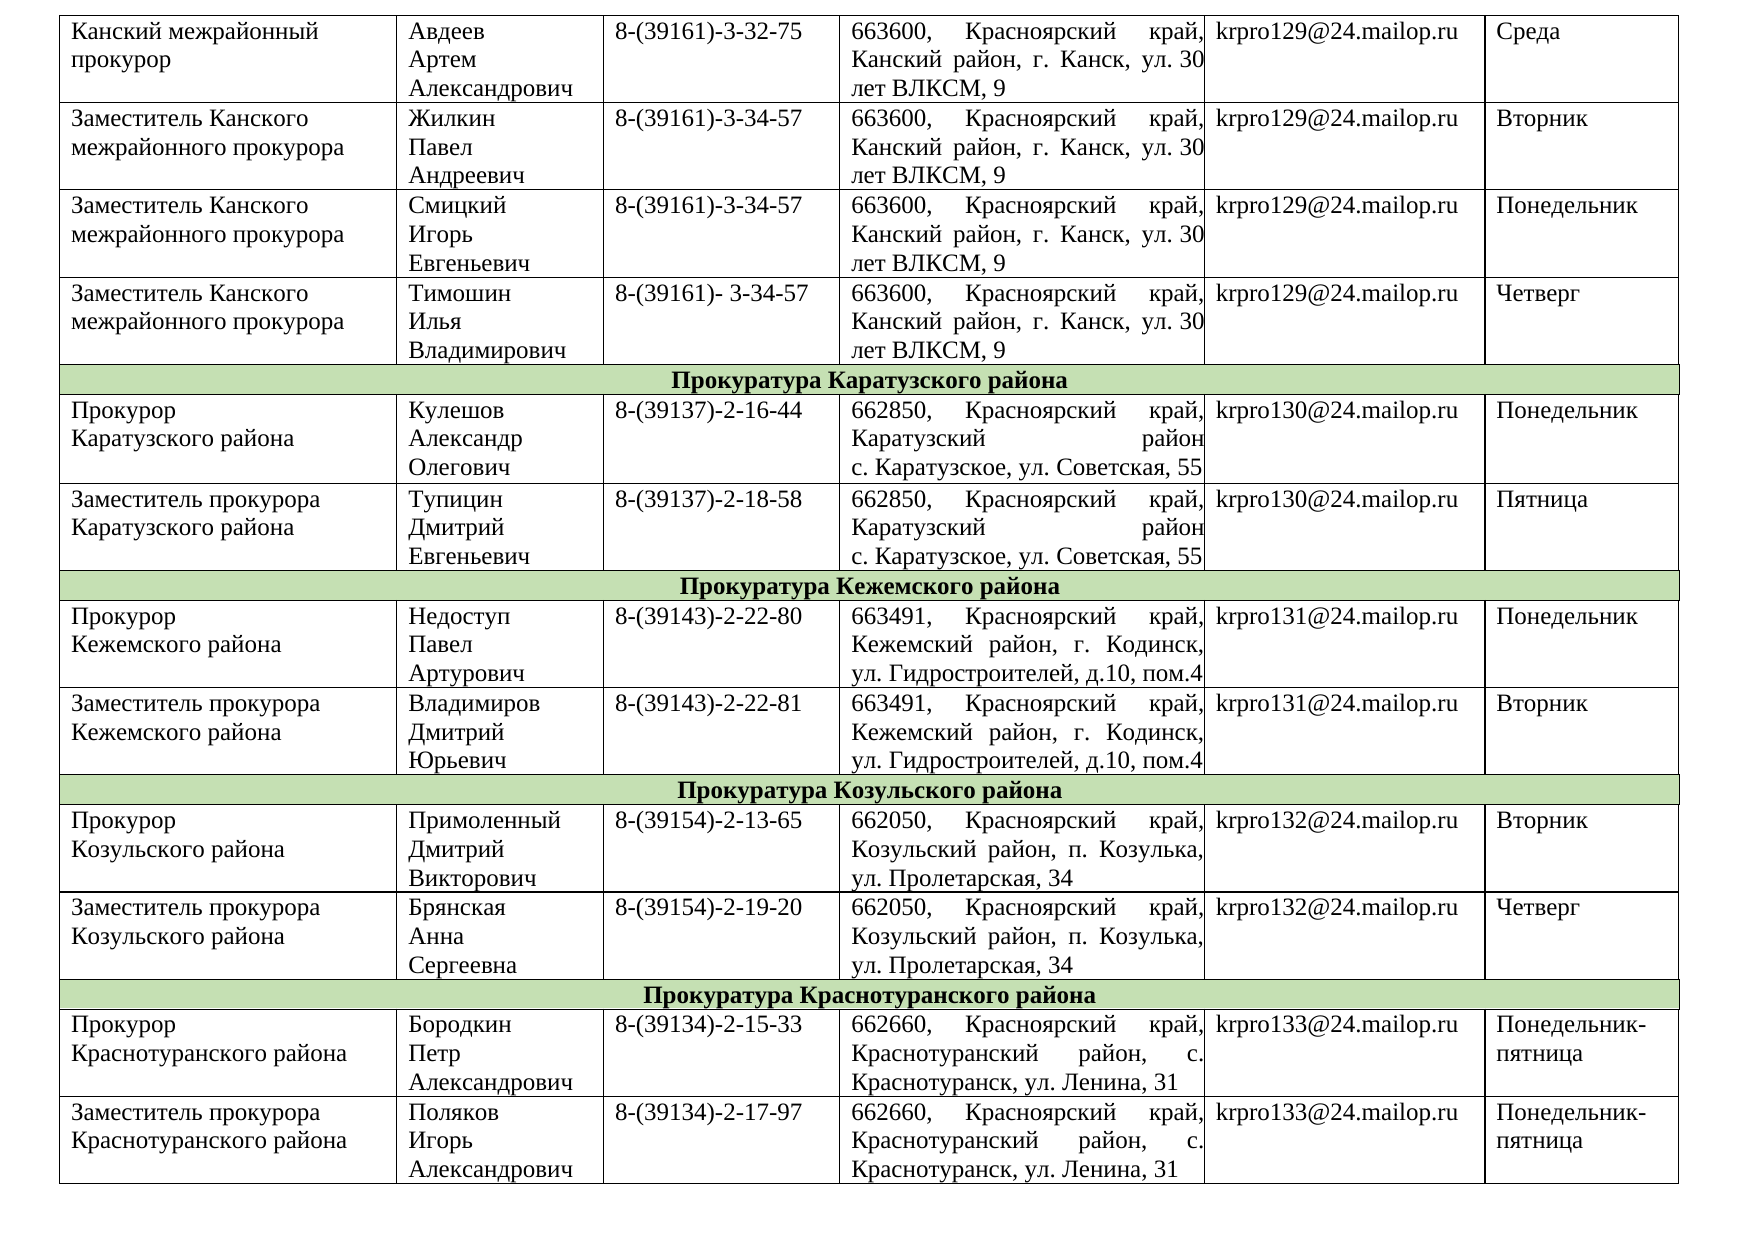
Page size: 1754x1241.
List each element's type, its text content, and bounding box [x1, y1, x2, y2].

table_cell 8-(39154)-2-13-65 [604, 805, 839, 891]
table_cell Пятница [1486, 484, 1678, 570]
table_cell 8-(39161)- 3-34-57 [604, 278, 839, 364]
table_cell Понедельник [1486, 190, 1678, 277]
table_cell 662660, Красноярский край, Краснотуранский район, с. Краснотуранск, ул. Ленина, 31 [840, 1097, 1204, 1183]
table_cell 663600, Красноярский край, Канский район, г. Канск, ул. 30 лет ВЛКСМ, 9 [840, 278, 1204, 364]
table_cell Канский межрайонный прокурор [60, 16, 396, 102]
table_cell Вторник [1486, 805, 1678, 891]
table_cell 662050, Красноярский край, Козульский район, п. Козулька, ул. Пролетарская, 34 [840, 893, 1204, 979]
table_cell Четверг [1486, 893, 1678, 979]
table_cell krpro129@24.mailop.ru [1205, 16, 1484, 102]
table_cell 8-(39137)-2-16-44 [604, 395, 839, 483]
table_cell Понедельник [1486, 601, 1678, 687]
table_cell Заместитель прокурора Краснотуранского района [60, 1097, 396, 1183]
table_cell Понедельник-пятница [1486, 1097, 1678, 1183]
table_cell 8-(39134)-2-17-97 [604, 1097, 839, 1183]
table_cell Заместитель прокурора Козульского района [60, 893, 396, 979]
table_cell Примоленный Дмитрий Викторович [397, 805, 603, 891]
table_cell Прокуратура Краснотуранского района [60, 980, 1679, 1008]
table_cell Прокурор Краснотуранского района [60, 1010, 396, 1096]
table_cell krpro130@24.mailop.ru [1205, 484, 1484, 570]
table_cell krpro129@24.mailop.ru [1205, 103, 1484, 189]
table_cell Четверг [1486, 278, 1678, 364]
table_cell Понедельник [1486, 395, 1678, 483]
table_cell 663491, Красноярский край, Кежемский район, г. Кодинск, ул. Гидростроителей, д.10, пом.4 [840, 688, 1204, 774]
table_cell Прокурор Каратузского района [60, 395, 396, 483]
table_cell krpro132@24.mailop.ru [1205, 805, 1484, 891]
table_cell Понедельник-пятница [1486, 1010, 1678, 1096]
table_cell Тимошин Илья Владимирович [397, 278, 603, 364]
table_cell 8-(39134)-2-15-33 [604, 1010, 839, 1096]
table_cell Смицкий Игорь Евгеньевич [397, 190, 603, 277]
table_cell 662050, Красноярский край, Козульский район, п. Козулька, ул. Пролетарская, 34 [840, 805, 1204, 891]
table_cell 663491, Красноярский край, Кежемский район, г. Кодинск, ул. Гидростроителей, д.10, пом.4 [840, 601, 1204, 687]
table_cell Недоступ Павел Артурович [397, 601, 603, 687]
table_cell krpro131@24.mailop.ru [1205, 688, 1484, 774]
table_cell Кулешов Александр Олегович [397, 395, 603, 483]
table_cell Прокуратура Каратузского района [60, 365, 1679, 394]
table_cell krpro133@24.mailop.ru [1205, 1010, 1484, 1096]
table_cell krpro132@24.mailop.ru [1205, 893, 1484, 979]
table_cell Тупицин Дмитрий Евгеньевич [397, 484, 603, 570]
table_cell Прокуратура Козульского района [60, 775, 1679, 804]
table_cell Бородкин Петр Александрович [397, 1010, 603, 1096]
table_cell krpro133@24.mailop.ru [1205, 1097, 1484, 1183]
table_cell 8-(39154)-2-19-20 [604, 893, 839, 979]
table_cell Заместитель прокурора Кежемского района [60, 688, 396, 774]
table_cell Владимиров Дмитрий Юрьевич [397, 688, 603, 774]
table_cell 8-(39161)-3-34-57 [604, 190, 839, 277]
table_cell 663600, Красноярский край, Канский район, г. Канск, ул. 30 лет ВЛКСМ, 9 [840, 190, 1204, 277]
table_cell 8-(39161)-3-34-57 [604, 103, 839, 189]
table_cell Брянская Анна Сергеевна [397, 893, 603, 979]
table_cell Заместитель Канского межрайонного прокурора [60, 103, 396, 189]
table_cell 662850, Красноярский край, Каратузский район с. Каратузское, ул. Советская, 55 [840, 395, 1204, 483]
table_cell Заместитель Канского межрайонного прокурора [60, 278, 396, 364]
table_cell Вторник [1486, 688, 1678, 774]
table_cell Жилкин Павел Андреевич [397, 103, 603, 189]
table_cell Заместитель Канского межрайонного прокурора [60, 190, 396, 277]
table_cell krpro131@24.mailop.ru [1205, 601, 1484, 687]
table_cell 8-(39137)-2-18-58 [604, 484, 839, 570]
table_cell Среда [1486, 16, 1678, 102]
table_cell Заместитель прокурора Каратузского района [60, 484, 396, 570]
table_cell Прокурор Козульского района [60, 805, 396, 891]
table_cell krpro129@24.mailop.ru [1205, 278, 1484, 364]
table_cell 662660, Красноярский край, Краснотуранский район, с. Краснотуранск, ул. Ленина, 31 [840, 1010, 1204, 1096]
table_cell 8-(39143)-2-22-81 [604, 688, 839, 774]
table_cell Прокуратура Кежемского района [60, 571, 1679, 600]
table_cell Поляков Игорь Александрович [397, 1097, 603, 1183]
table_cell 662850, Красноярский край, Каратузский район с. Каратузское, ул. Советская, 55 [840, 484, 1204, 570]
table_cell Вторник [1486, 103, 1678, 189]
table_cell 663600, Красноярский край, Канский район, г. Канск, ул. 30 лет ВЛКСМ, 9 [840, 103, 1204, 189]
table_cell 8-(39161)-3-32-75 [604, 16, 839, 102]
table_cell Прокурор Кежемского района [60, 601, 396, 687]
table_cell krpro130@24.mailop.ru [1205, 395, 1484, 483]
table_cell Авдеев Артем Александрович [397, 16, 603, 102]
table_cell 8-(39143)-2-22-80 [604, 601, 839, 687]
table_cell krpro129@24.mailop.ru [1205, 190, 1484, 277]
table_cell 663600, Красноярский край, Канский район, г. Канск, ул. 30 лет ВЛКСМ, 9 [840, 16, 1204, 102]
